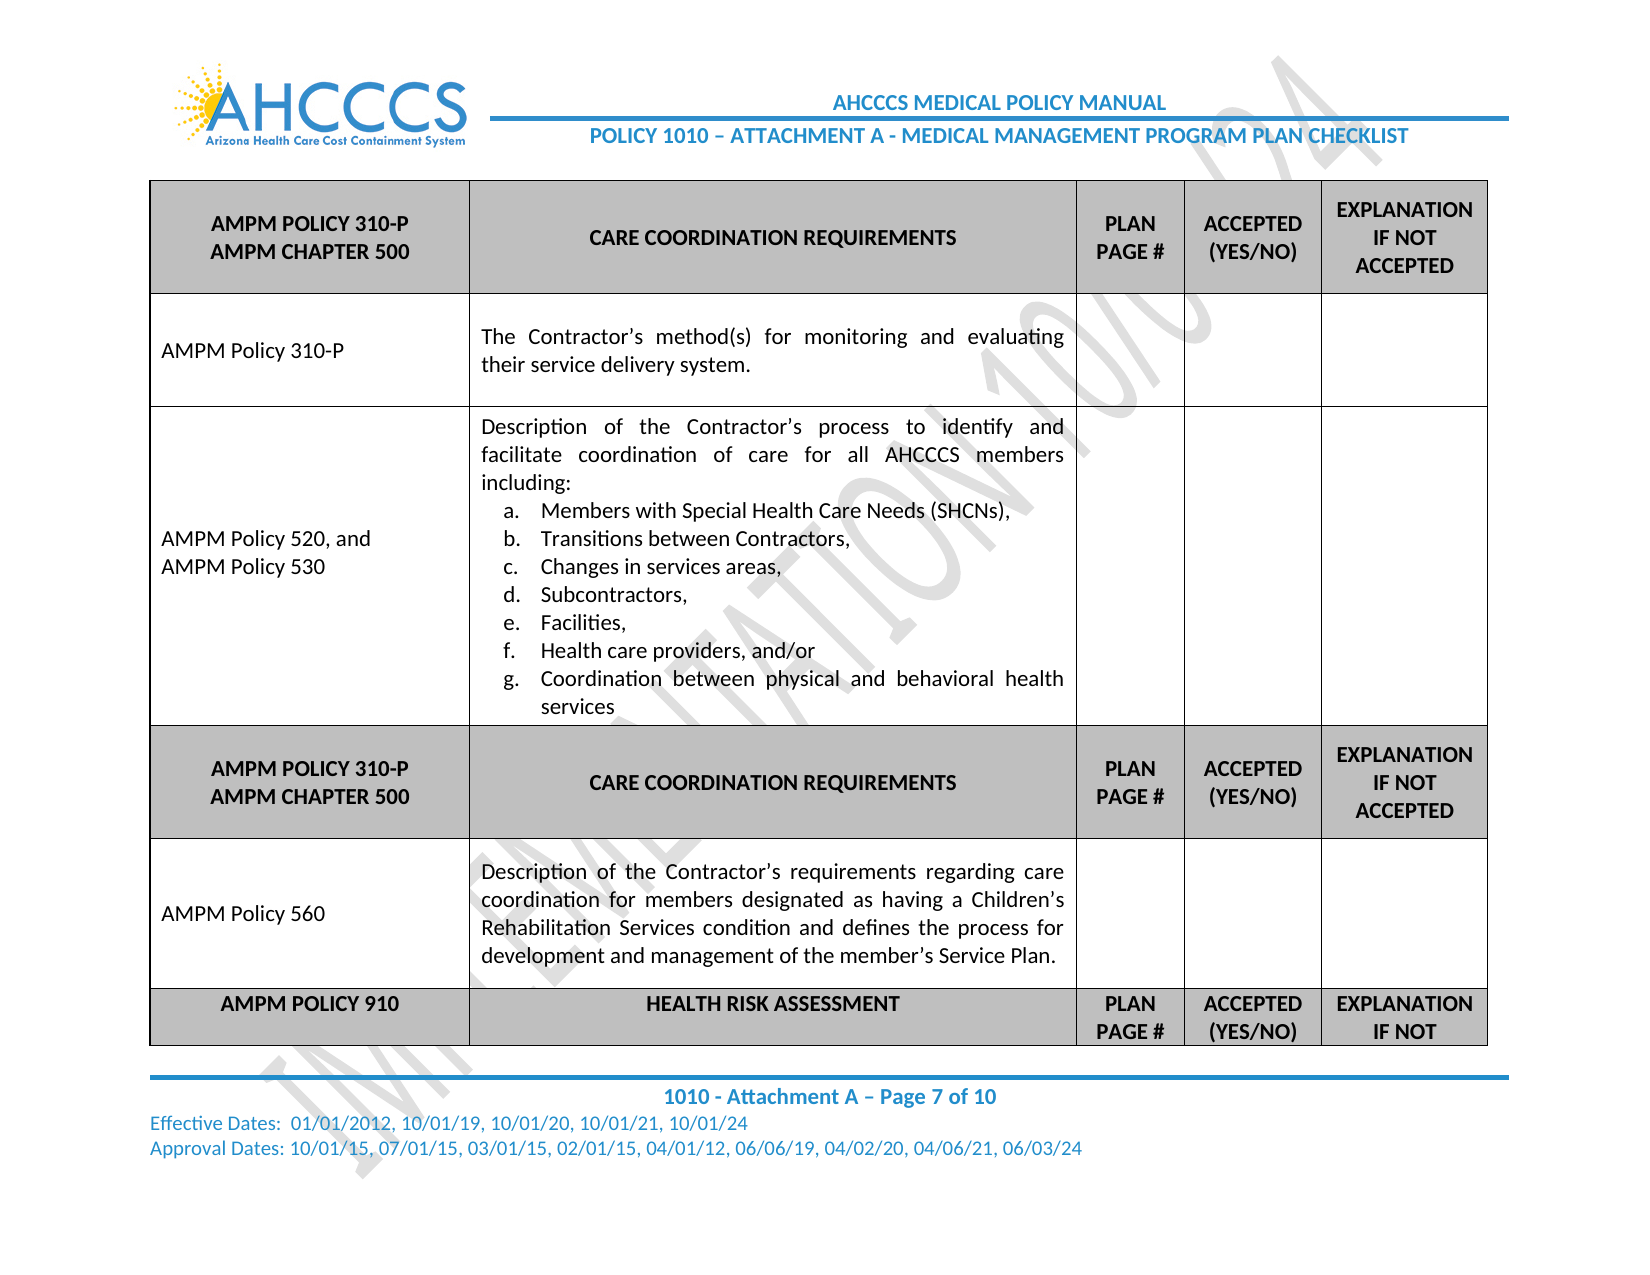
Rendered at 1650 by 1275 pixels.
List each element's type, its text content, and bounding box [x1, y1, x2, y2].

table_cell HEALTH RISK ASSESSMENT [470, 989, 1076, 1045]
table_cell [1322, 407, 1487, 725]
table_cell Description of the Contractor’s process to identify and facilitate coordination of care for all AHCCCS members including: Members with Special Health Care Needs (SHCNs), Transitions between Contractors, Changes in services areas, Subcontractors, Facilities, Health care providers, and/or Coordination between physical and behavioral health services [470, 407, 1076, 725]
table_cell PLAN PAGE # [1077, 726, 1184, 838]
table_cell AMPM Policy 520, and AMPM Policy 530 [151, 407, 469, 725]
table_cell [1185, 839, 1321, 988]
table_cell CARE COORDINATION REQUIREMENTS [470, 726, 1076, 838]
table_header AMPM POLICY 310-P AMPM CHAPTER 500 [151, 181, 469, 293]
table_cell Description of the Contractor’s requirements regarding care coordination for members designated as having a Children’s Rehabilitation Services condition and defines the process for development and management of the member’s Service Plan. [470, 839, 1076, 988]
table_cell ACCEPTED (YES/NO) [1185, 989, 1321, 1045]
table_cell [1322, 294, 1487, 406]
table_header ACCEPTED (YES/NO) [1185, 181, 1321, 293]
table_cell The Contractor’s method(s) for monitoring and evaluating their service delivery system. [470, 294, 1076, 406]
table_cell AMPM POLICY 310-P AMPM CHAPTER 500 [151, 726, 469, 838]
table_header PLAN PAGE # [1077, 181, 1184, 293]
table_header EXPLANATION IF NOT ACCEPTED [1322, 181, 1487, 293]
table_cell ACCEPTED (YES/NO) [1185, 726, 1321, 838]
table_cell EXPLANATION IF NOT ACCEPTED [1322, 726, 1487, 838]
table_cell AMPM POLICY 910 [151, 989, 469, 1045]
picture [172, 60, 468, 152]
table_cell AMPM Policy 310-P [151, 294, 469, 406]
table_cell [1077, 407, 1184, 725]
table_cell [1077, 294, 1184, 406]
table_cell AMPM Policy 560 [151, 839, 469, 988]
table_cell [1322, 839, 1487, 988]
table_cell [1185, 407, 1321, 725]
table_cell [1185, 294, 1321, 406]
table_cell [1077, 839, 1184, 988]
table_cell PLAN PAGE # [1077, 989, 1184, 1045]
table_cell EXPLANATION IF NOT ACCEPTED [1322, 989, 1487, 1045]
table_header CARE COORDINATION REQUIREMENTS [470, 181, 1076, 293]
